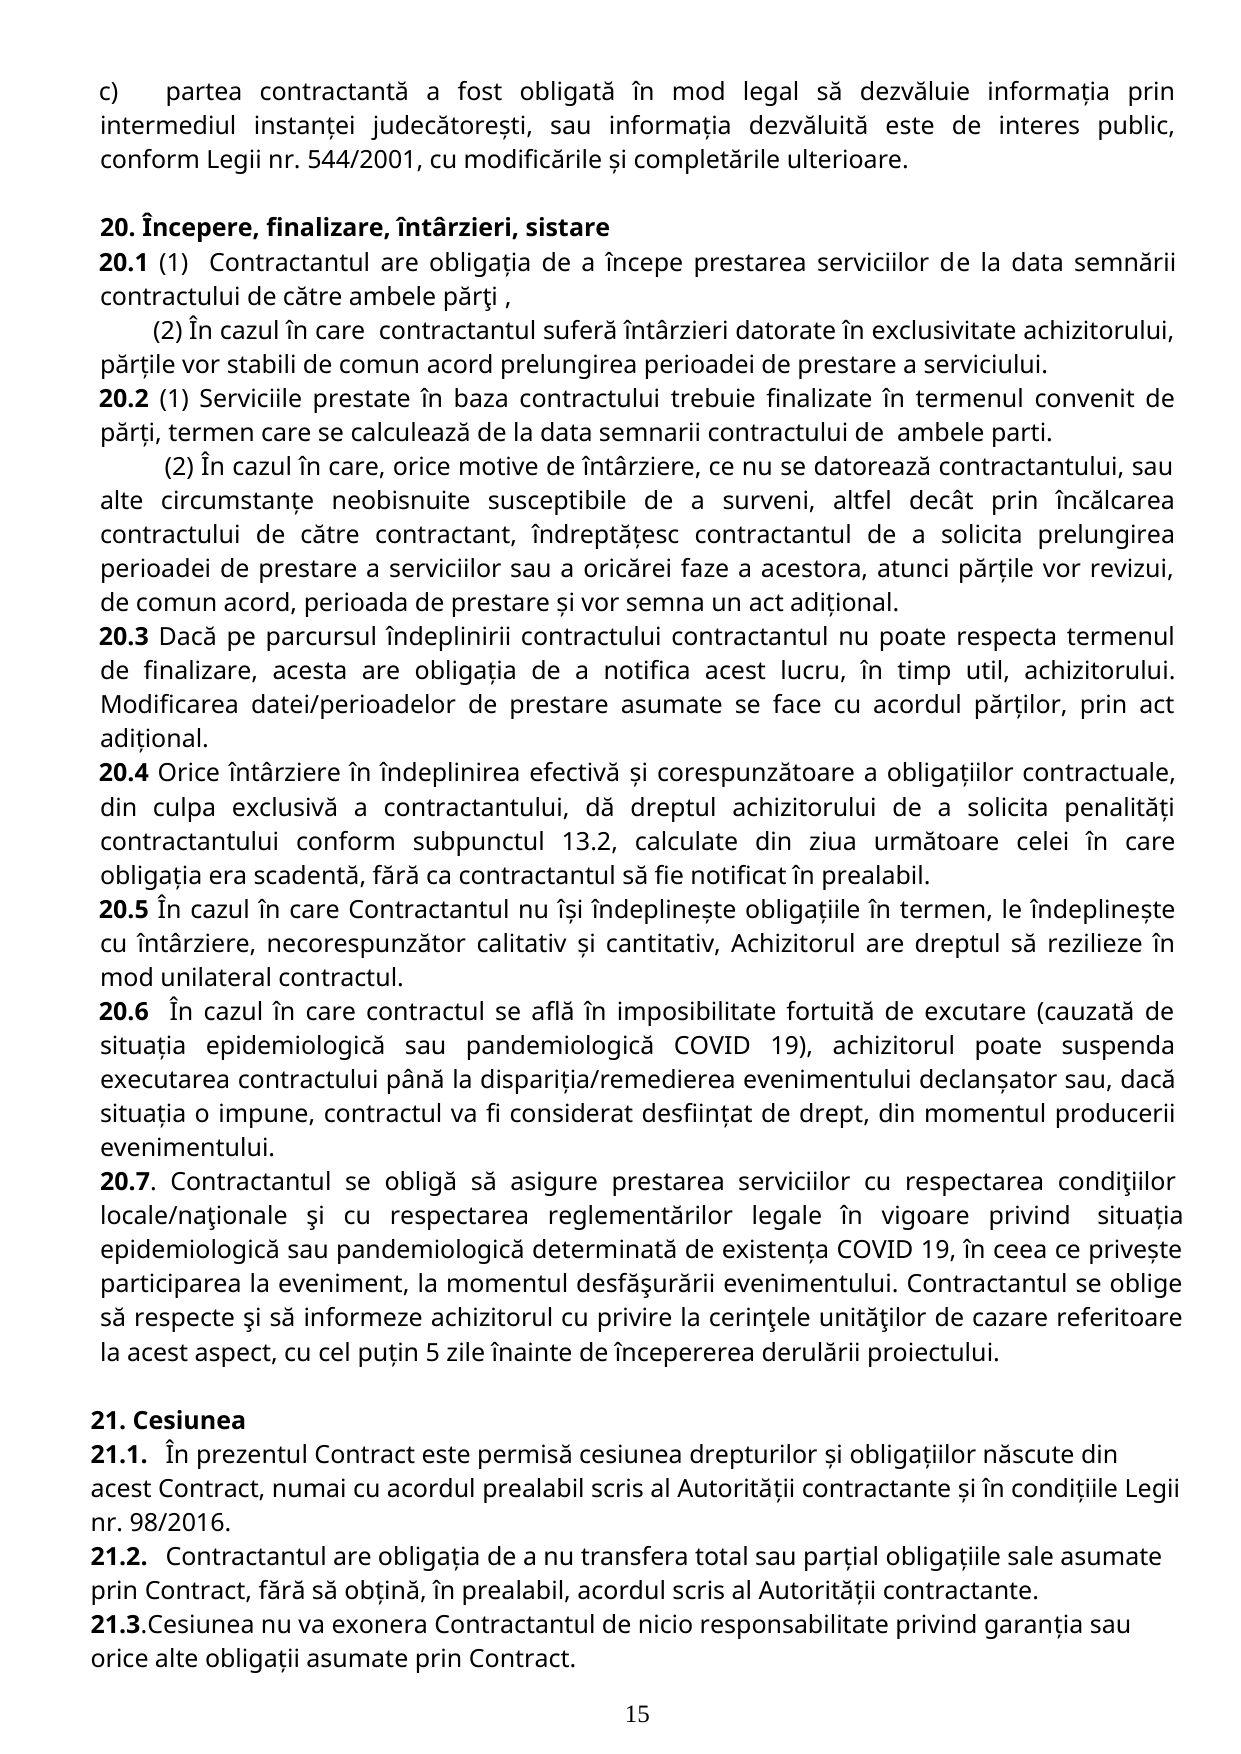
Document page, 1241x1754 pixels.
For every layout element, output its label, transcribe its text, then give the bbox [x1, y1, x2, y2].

list În prezentul Contract este permisă cesiunea drepturilor și obligațiilor născute din acest Contract, numai cu acordul prealabil scris al Autorității contractante și în condițiile Legii nr. 98/2016. [90, 1436, 1183, 1538]
text 20. Începere, finalizare, întârzieri, sistare [100, 210, 1183, 244]
text (2) În cazul în care contractantul suferă întârzieri datorate în exclusivitate achizitorului, părţile vor stabili de comun acord prelungirea perioadei de prestare a serviciului. [99, 312, 1176, 380]
text 20.6 În cazul în care contractul se află în imposibilitate fortuită de excutare (cauzată de situația epidemiologică sau pandemiologică COVID 19), achizitorul poate suspenda executarea contractului până la dispariția/remedierea evenimentului declanșator sau, dacă situația o impune, contractul va fi considerat desființat de drept, din momentul producerii evenimentului. [99, 993, 1176, 1164]
text 20.2 (1) Serviciile prestate în baza contractului trebuie finalizate în termenul convenit de părţi, termen care se calculează de la data semnarii contractului de ambele parti. [99, 380, 1176, 448]
list partea contractantă a fost obligată în mod legal să dezvăluie informaţia prin intermediul instanţei judecătoreşti, sau informaţia dezvăluită este de interes public, conform Legii nr. 544/2001, cu modificările şi completările ulterioare. [99, 74, 1176, 176]
text 20.7. Contractantul se obligă să asigure prestarea serviciilor cu respectarea condiţiilor locale/naţionale şi cu respectarea reglementărilor legale în vigoare privind situația epidemiologică sau pandemiologică determinată de existenţa COVID 19, în ceea ce priveşte participarea la eveniment, la momentul desfăşurării evenimentului. Contractantul se oblige să respecte şi să informeze achizitorul cu privire la cerinţele unităţilor de cazare referitoare la acest aspect, cu cel puțin 5 zile înainte de începererea derulării proiectului. [100, 1164, 1183, 1368]
text 20.5 În cazul în care Contractantul nu își îndeplinește obligațiile în termen, le îndeplinește cu întârziere, necorespunzător calitativ și cantitativ, Achizitorul are dreptul să rezilieze în mod unilateral contractul. [99, 891, 1176, 993]
text 20.4 Orice întârziere în îndeplinirea efectivă și corespunzătoare a obligațiilor contractuale, din culpa exclusivă a contractantului, dă dreptul achizitorului de a solicita penalităţi contractantului conform subpunctul 13.2, calculate din ziua următoare celei în care obligaţia era scadentă, fără ca contractantul să fie notificat în prealabil. [99, 755, 1176, 891]
text 20.1 (1) Contractantul are obligaţia de a începe prestarea serviciilor de la data semnării contractului de către ambele părţi , [99, 244, 1176, 312]
list Contractantul are obligația de a nu transfera total sau parțial obligațiile sale asumate prin Contract, fără să obțină, în prealabil, acordul scris al Autorității contractante. [90, 1538, 1183, 1607]
text 20.3 Dacă pe parcursul îndeplinirii contractului contractantul nu poate respecta termenul de finalizare, acesta are obligaţia de a notifica acest lucru, în timp util, achizitorului. Modificarea datei/perioadelor de prestare asumate se face cu acordul părţilor, prin act adiţional. [99, 619, 1176, 755]
text 21.3.Cesiunea nu va exonera Contractantul de nicio responsabilitate privind garanția sau orice alte obligații asumate prin Contract. [90, 1607, 1183, 1675]
text (2) În cazul în care, orice motive de întârziere, ce nu se datorează contractantului, sau alte circumstanţe neobisnuite susceptibile de a surveni, altfel decât prin încălcarea contractului de către contractant, îndreptăţesc contractantul de a solicita prelungirea perioadei de prestare a serviciilor sau a oricărei faze a acestora, atunci părţile vor revizui, de comun acord, perioada de prestare şi vor semna un act adiţional. [99, 448, 1176, 619]
subtitle 21. Cesiunea [90, 1402, 1183, 1436]
